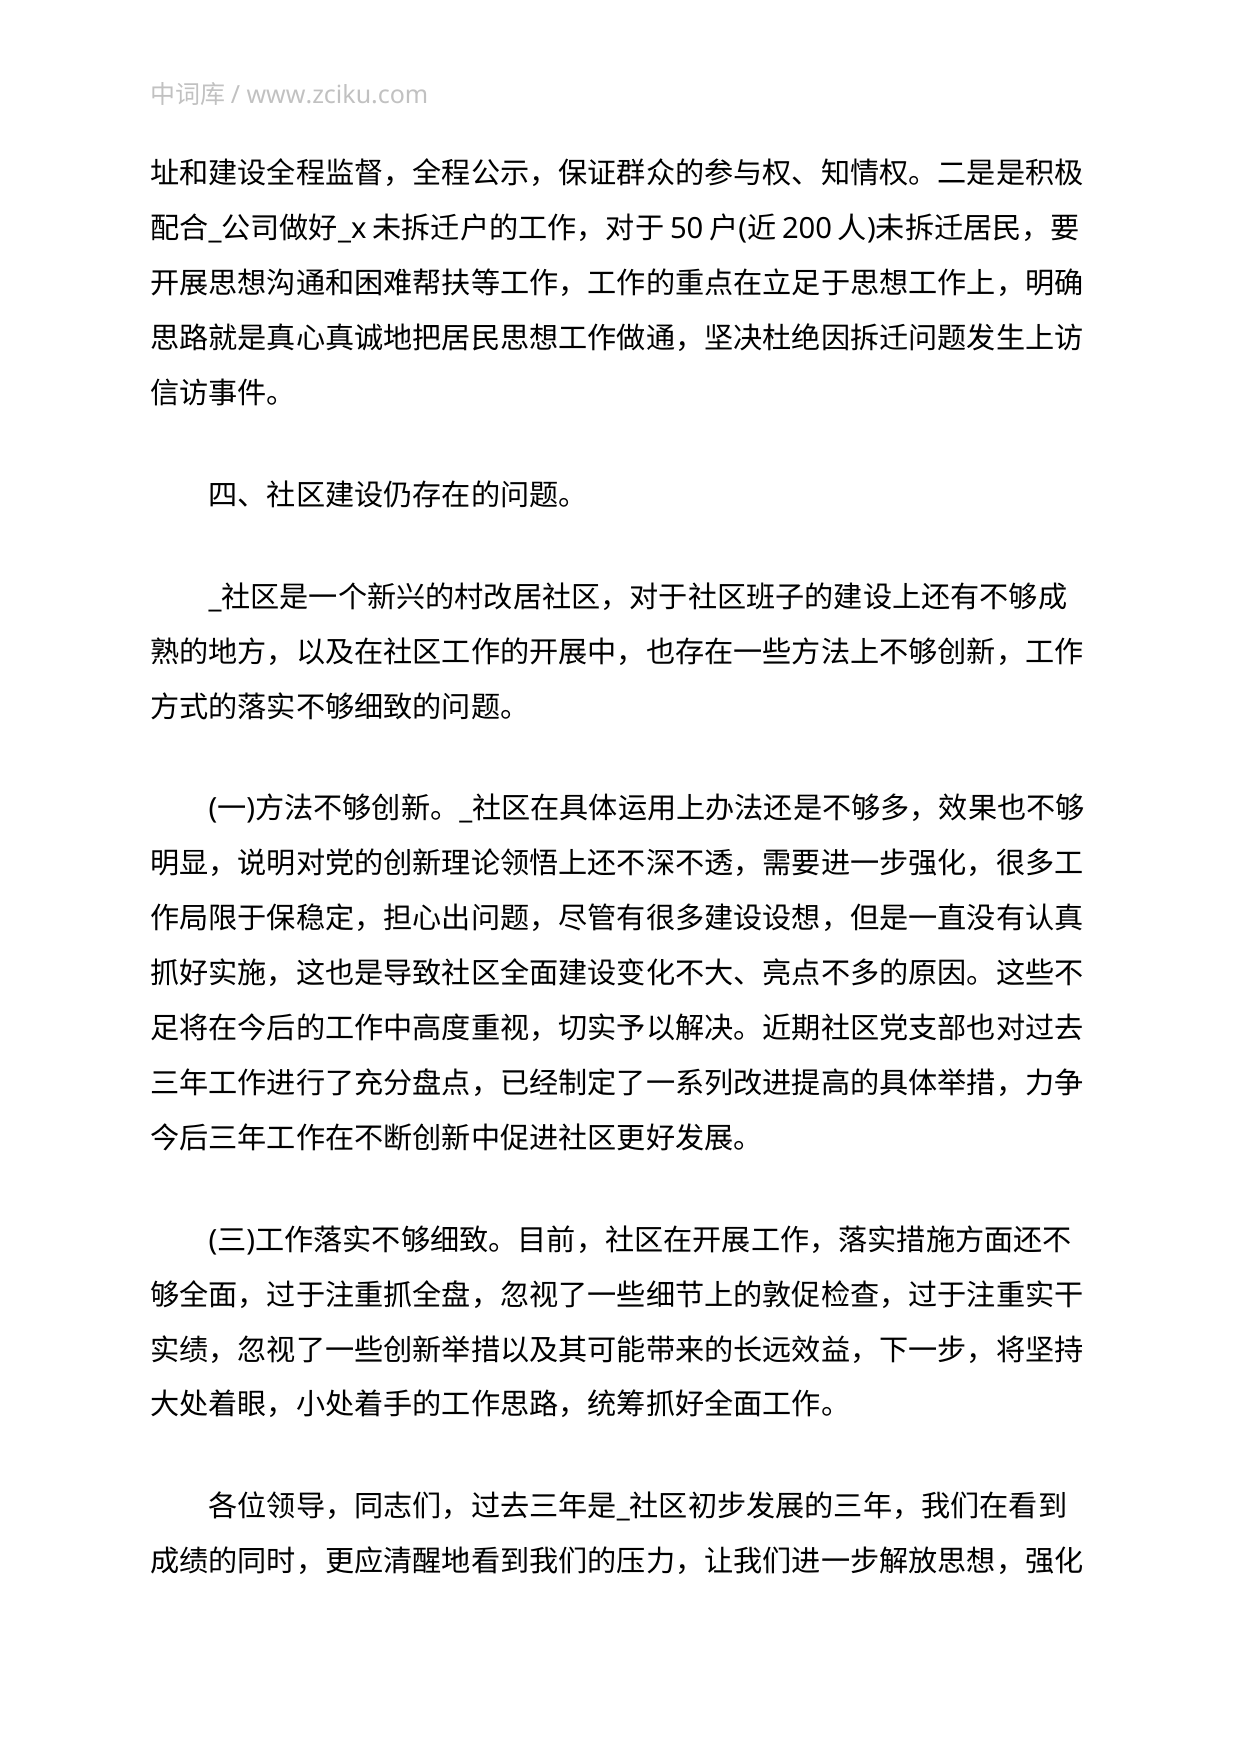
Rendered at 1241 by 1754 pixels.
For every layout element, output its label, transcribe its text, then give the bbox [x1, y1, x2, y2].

text (一)方法不够创新。_社区在具体运用上办法还是不够多，效果也不够明显，说明对党的创新理论领悟上还不深不透，需要进一步强化，很多工作局限于保稳定，担心出问题，尽管有很多建设设想，但是一直没有认真抓好实施，这也是导致社区全面建设变化不大、亮点不多的原因。这些不足将在今后的工作中高度重视，切实予以解决。近期社区党支部也对过去三年工作进行了充分盘点，已经制定了一系列改进提高的具体举措，力争今后三年工作在不断创新中促进社区更好发展。 [150, 785, 1090, 1157]
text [150, 1483, 1090, 1580]
text 四、社区建设仍存在的问题。 [150, 471, 1090, 514]
text (三)工作落实不够细致。目前，社区在开展工作，落实措施方面还不够全面，过于注重抓全盘，忽视了一些细节上的敦促检查，过于注重实干实绩，忽视了一些创新举措以及其可能带来的长远效益，下一步，将坚持大处着眼，小处着手的工作思路，统筹抓好全面工作。 [150, 1216, 1090, 1423]
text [150, 150, 1090, 412]
text _社区是一个新兴的村改居社区，对于社区班子的建设上还有不够成熟的地方，以及在社区工作的开展中，也存在一些方法上不够创新，工作方式的落实不够细致的问题。 [150, 573, 1090, 725]
